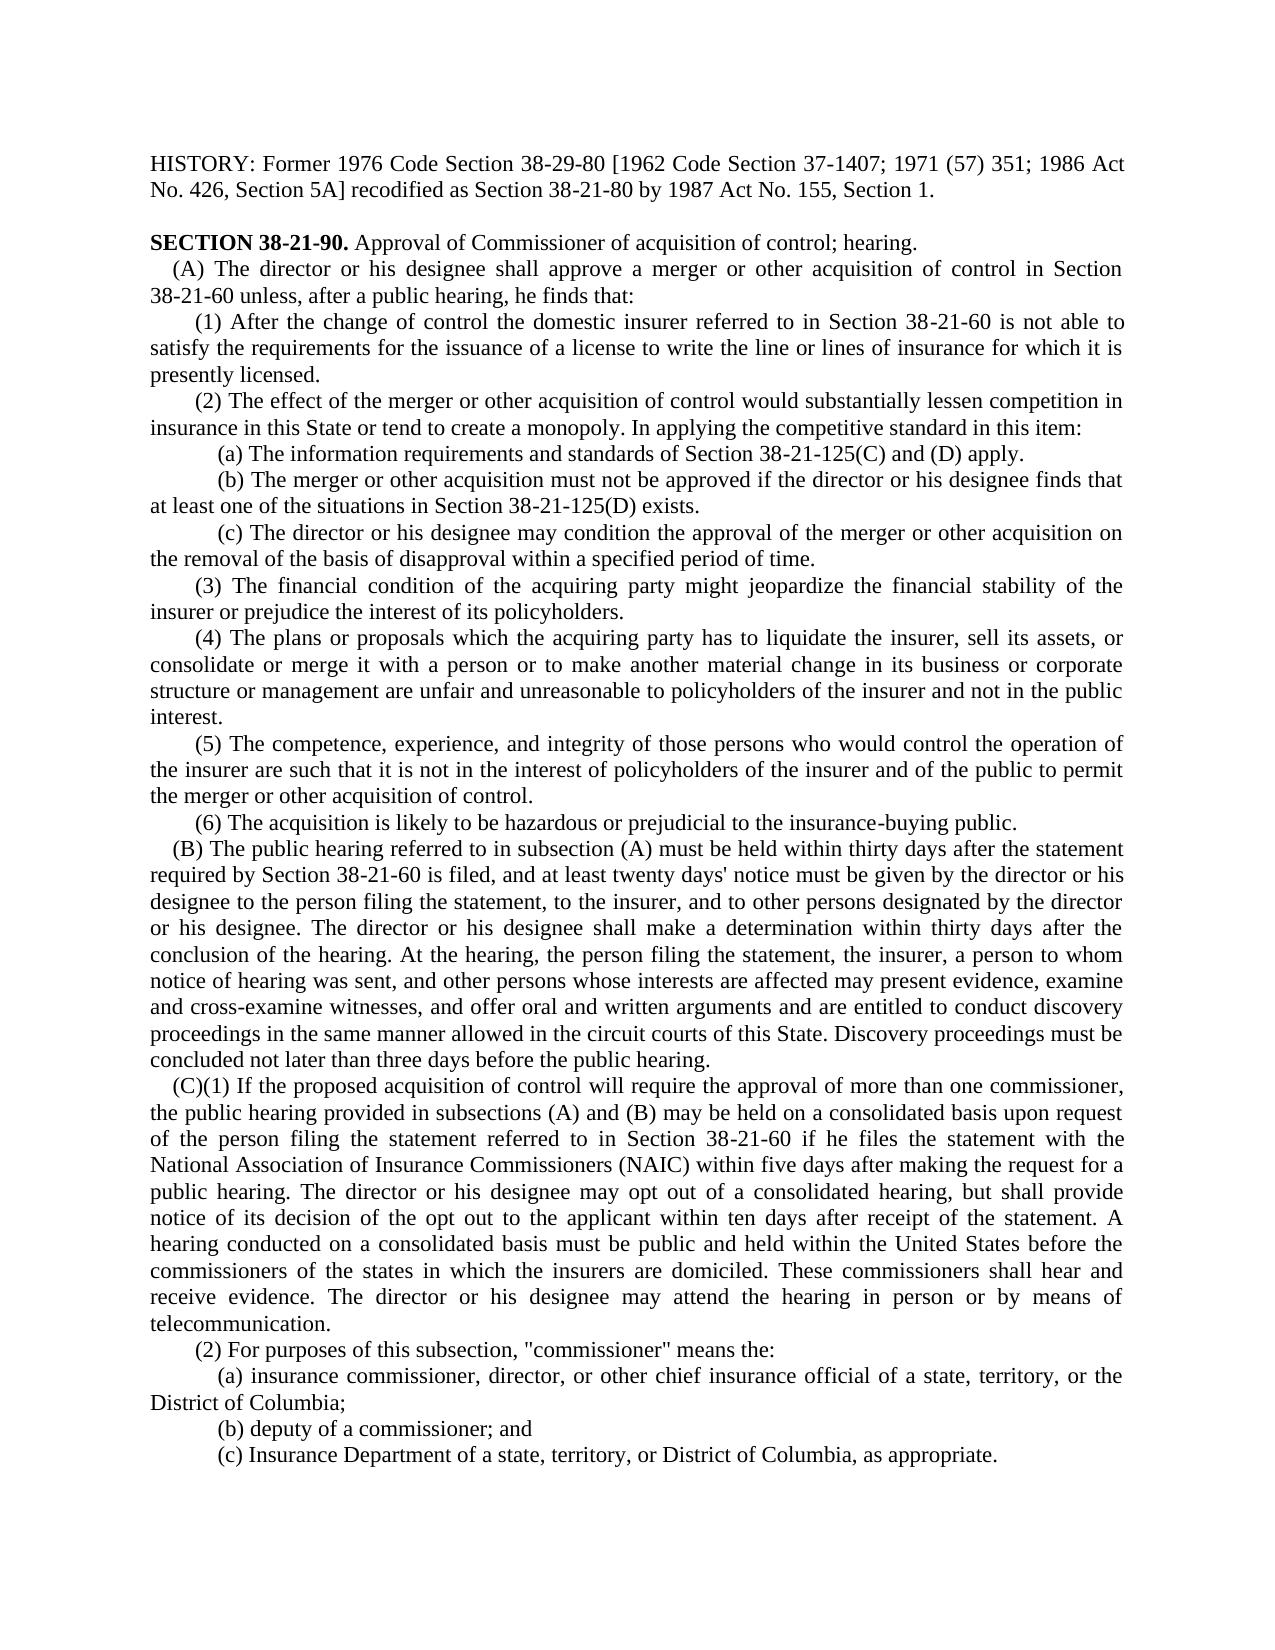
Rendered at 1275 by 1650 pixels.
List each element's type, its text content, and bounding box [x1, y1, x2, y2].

text (A) The director or his designee shall approve a merger or other acquisition of control in Section 38-21-60 unless, after a public hearing, he finds that: [150, 255, 1125, 308]
text (b) deputy of a commissioner; and [150, 1415, 1125, 1441]
text (6) The acquisition is likely to be hazardous or prejudicial to the insurance-buying public. [150, 809, 1125, 835]
text (5) The competence, experience, and integrity of those persons who would control the operation of the insurer are such that it is not in the interest of policyholders of the insurer and of the public to permit the merger or other acquisition of control. [150, 730, 1125, 809]
text (4) The plans or proposals which the acquiring party has to liquidate the insurer, sell its assets, or consolidate or merge it with a person or to make another material change in its business or corporate structure or management are unfair and unreasonable to policyholders of the insurer and not in the public interest. [150, 624, 1125, 730]
text (c) Insurance Department of a state, territory, or District of Columbia, as appropriate. [150, 1441, 1125, 1468]
text (2) For purposes of this subsection, "commissioner" means the: [150, 1336, 1125, 1362]
text HISTORY: Former 1976 Code Section 38-29-80 [1962 Code Section 37-1407; 1971 (57) 351; 1986 Act No. 426, Section 5A] recodified as Section 38-21-80 by 1987 Act No. 155, Section 1. [150, 150, 1125, 203]
text (1) After the change of control the domestic insurer referred to in Section 38-21-60 is not able to satisfy the requirements for the issuance of a license to write the line or lines of insurance for which it is presently licensed. [150, 308, 1125, 387]
text (b) The merger or other acquisition must not be approved if the director or his designee finds that at least one of the situations in Section 38-21-125(D) exists. [150, 466, 1125, 519]
text (C)(1) If the proposed acquisition of control will require the approval of more than one commissioner, the public hearing provided in subsections (A) and (B) may be held on a consolidated basis upon request of the person filing the statement referred to in Section 38-21-60 if he files the statement with the National Association of Insurance Commissioners (NAIC) within five days after making the request for a public hearing. The director or his designee may opt out of a consolidated hearing, but shall provide notice of its decision of the opt out to the applicant within ten days after receipt of the statement. A hearing conducted on a consolidated basis must be public and held within the United States before the commissioners of the states in which the insurers are domiciled. These commissioners shall hear and receive evidence. The director or his designee may attend the hearing in person or by means of telecommunication. [150, 1072, 1125, 1336]
text (2) The effect of the merger or other acquisition of control would substantially lessen competition in insurance in this State or tend to create a monopoly. In applying the competitive standard in this item: [150, 387, 1125, 440]
text (3) The financial condition of the acquiring party might jeopardize the financial stability of the insurer or prejudice the interest of its policyholders. [150, 572, 1125, 624]
text SECTION 38-21-90. Approval of Commissioner of acquisition of control; hearing. [150, 229, 1125, 255]
text (c) The director or his designee may condition the approval of the merger or other acquisition on the removal of the basis of disapproval within a specified period of time. [150, 519, 1125, 572]
text (a) insurance commissioner, director, or other chief insurance official of a state, territory, or the District of Columbia; [150, 1362, 1125, 1415]
text (B) The public hearing referred to in subsection (A) must be held within thirty days after the statement required by Section 38-21-60 is filed, and at least twenty days' notice must be given by the director or his designee to the person filing the statement, to the insurer, and to other persons designated by the director or his designee. The director or his designee shall make a determination within thirty days after the conclusion of the hearing. At the hearing, the person filing the statement, the insurer, a person to whom notice of hearing was sent, and other persons whose interests are affected may present evidence, examine and cross-examine witnesses, and offer oral and written arguments and are entitled to conduct discovery proceedings in the same manner allowed in the circuit courts of this State. Discovery proceedings must be concluded not later than three days before the public hearing. [150, 835, 1125, 1072]
text (a) The information requirements and standards of Section 38-21-125(C) and (D) apply. [150, 440, 1125, 466]
